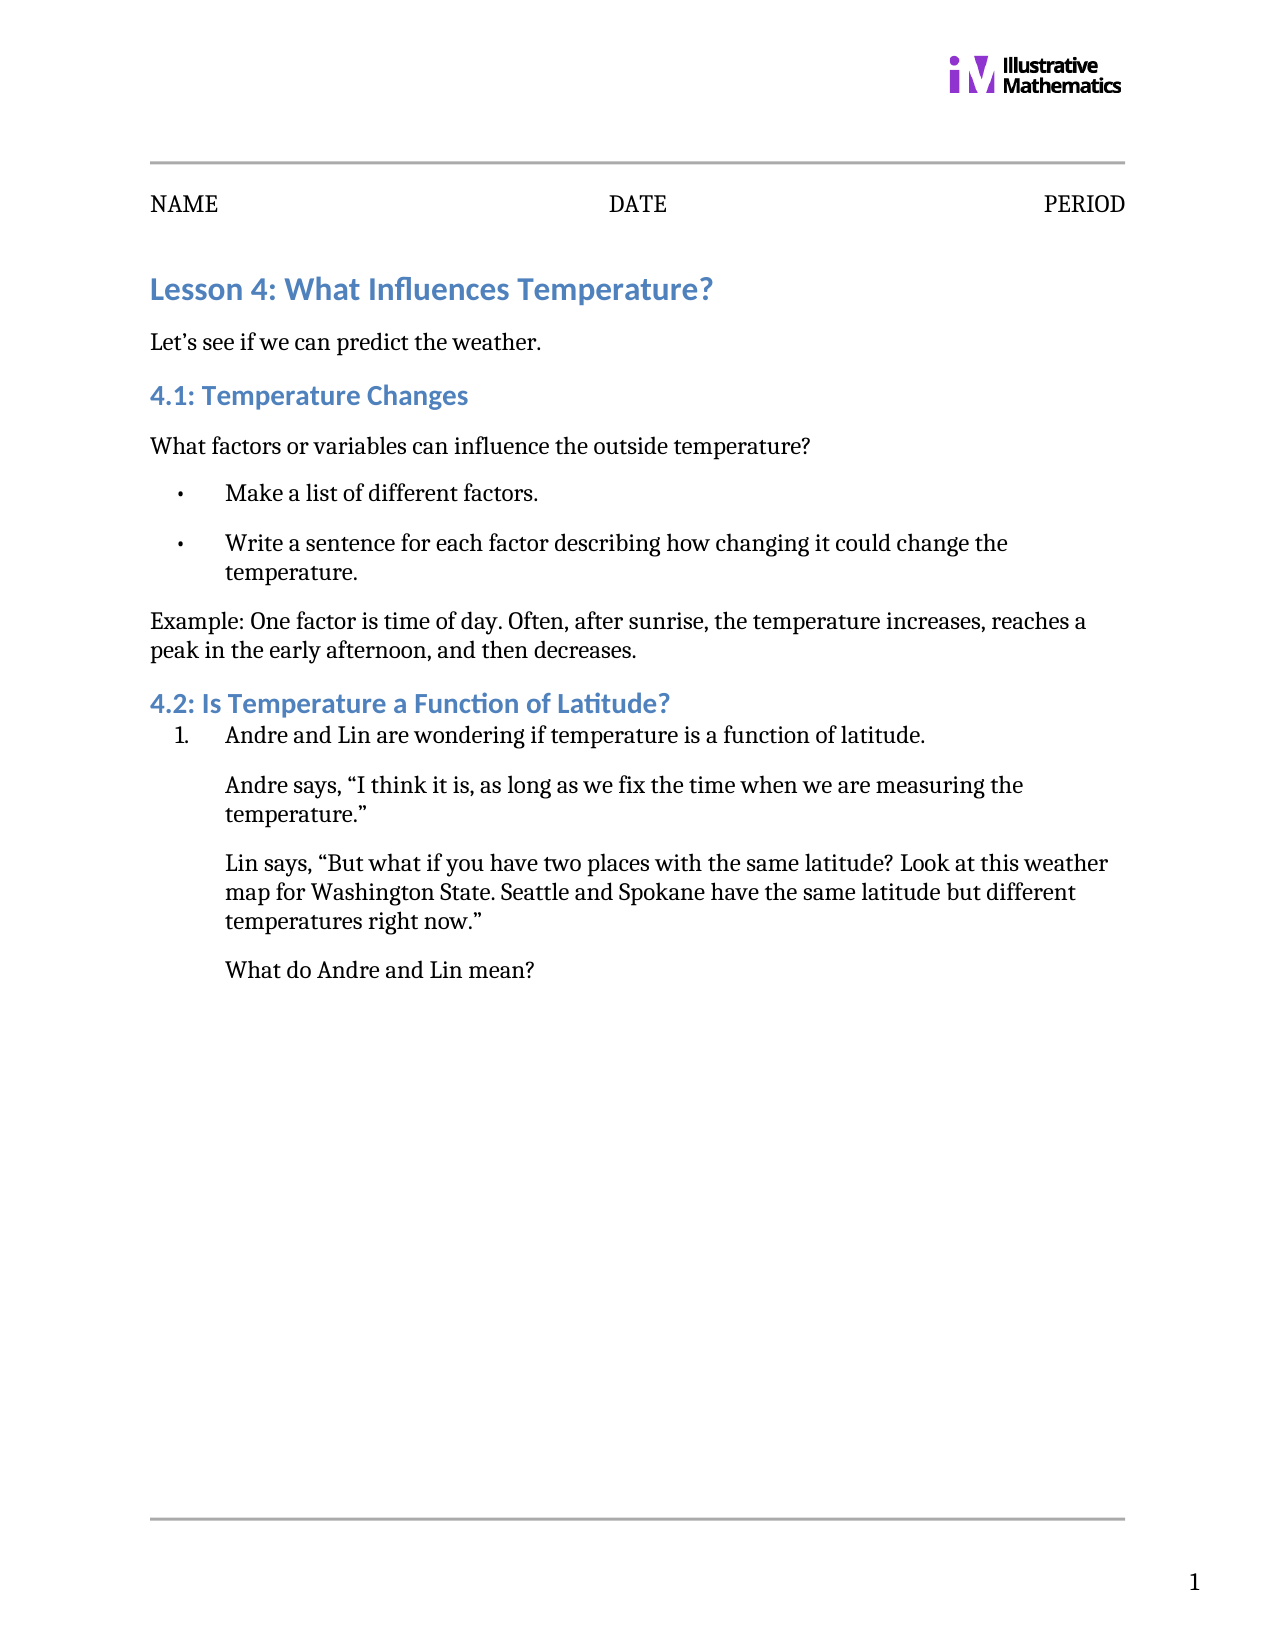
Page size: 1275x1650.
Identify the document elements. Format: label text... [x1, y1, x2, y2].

subtitle 4.1: Temperature Changes [150, 377, 1125, 413]
list Lin says, “But what if you have two places with the same latitude? Look at this weather map for Washington State. Seattle and Spokane have the same latitude but different temperatures right now.” [175, 849, 1125, 935]
text Let’s see if we can predict the weather. [150, 328, 1125, 357]
picture [949, 55, 1121, 93]
subtitle Lesson 4: What Influences Temperature? [150, 268, 1125, 309]
list What do Andre and Lin mean? [175, 956, 1125, 985]
list Make a list of different factors. [175, 479, 1125, 508]
subtitle 4.2: Is Temperature a Function of Latitude? [150, 686, 1125, 721]
text Example: One factor is time of day. Often, after sunrise, the temperature increases, reaches a peak in the early afternoon, and then decreases. [150, 607, 1125, 665]
list Andre and Lin are wondering if temperature is a function of latitude. [175, 721, 1125, 750]
text What factors or variables can influence the outside temperature? [150, 432, 1125, 461]
list Write a sentence for each factor describing how changing it could change the temperature. [175, 529, 1125, 586]
list Andre says, “I think it is, as long as we fix the time when we are measuring the temperature.” [175, 771, 1125, 828]
